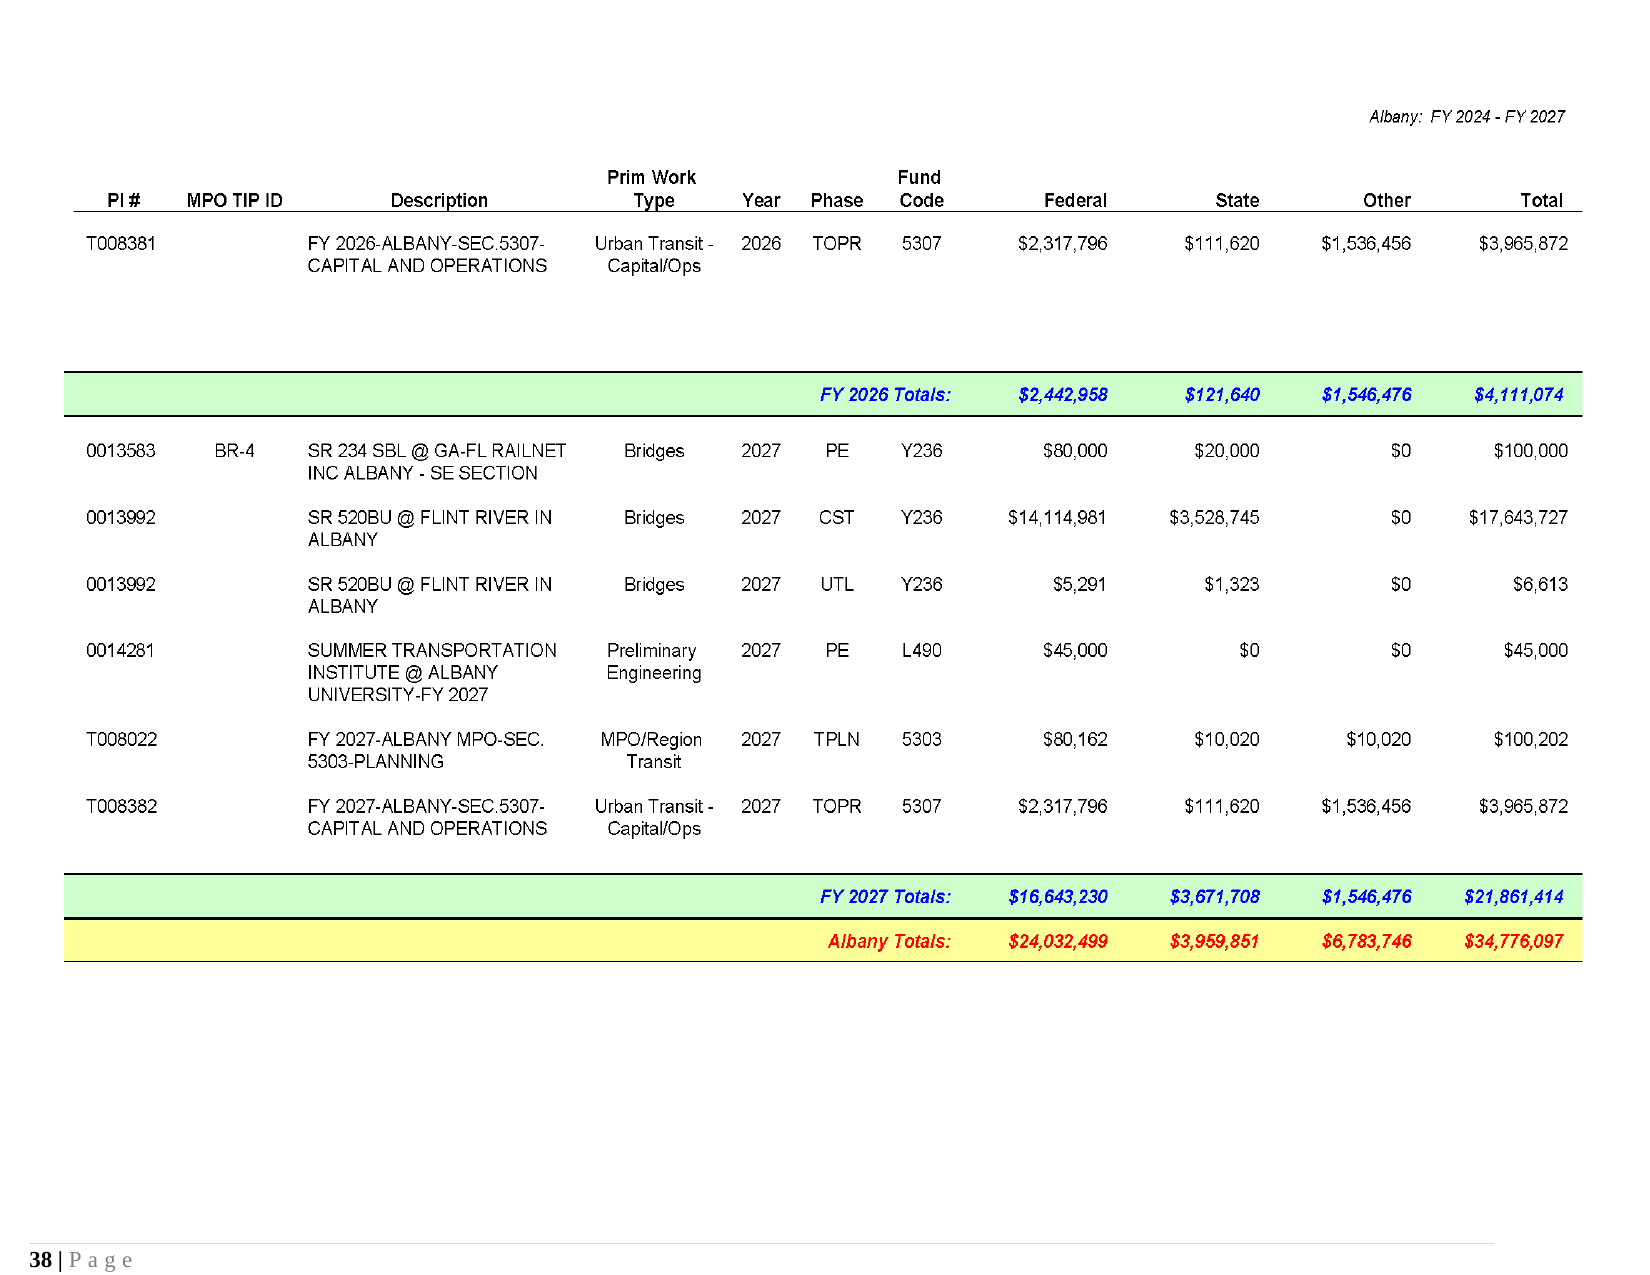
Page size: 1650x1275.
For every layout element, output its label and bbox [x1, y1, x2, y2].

picture [29, 60, 1600, 981]
